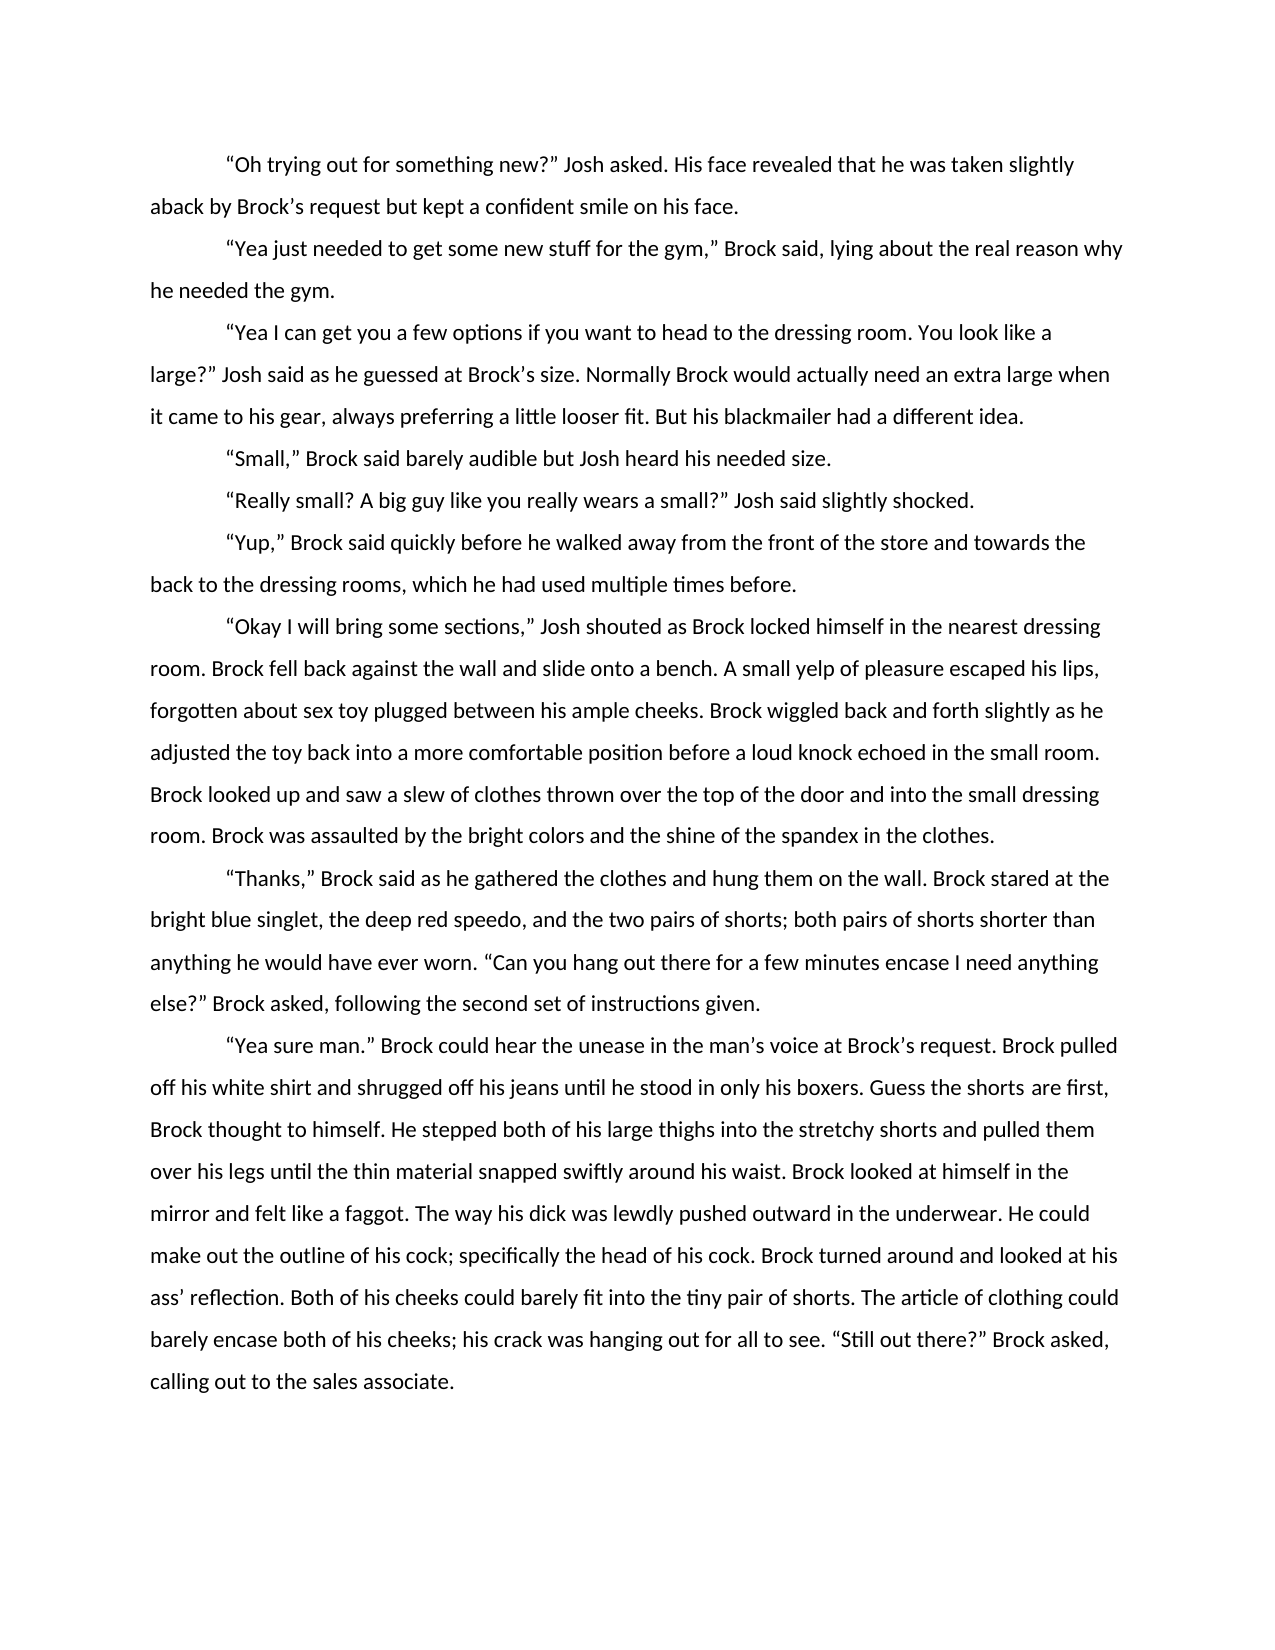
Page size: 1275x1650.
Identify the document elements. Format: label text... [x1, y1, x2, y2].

text “Oh trying out for something new?” Josh asked. His face revealed that he was taken slightly aback by Brock’s request but kept a confident smile on his face. [150, 150, 1125, 220]
text “Yea sure man.” Brock could hear the unease in the man’s voice at Brock’s request. Brock pulled off his white shirt and shrugged off his jeans until he stood in only his boxers. Guess the shorts are first, Brock thought to himself. He stepped both of his large thighs into the stretchy shorts and pulled them over his legs until the thin material snapped swiftly around his waist. Brock looked at himself in the mirror and felt like a faggot. The way his dick was lewdly pushed outward in the underwear. He could make out the outline of his cock; specifically the head of his cock. Brock turned around and looked at his ass’ reflection. Both of his cheeks could barely fit into the tiny pair of shorts. The article of clothing could barely encase both of his cheeks; his crack was hanging out for all to see. “Still out there?” Brock asked, calling out to the sales associate. [150, 1032, 1125, 1395]
text “Really small? A big guy like you really wears a small?” Josh said slightly shocked. [150, 486, 1125, 514]
text “Thanks,” Brock said as he gathered the clothes and hung them on the wall. Brock stared at the bright blue singlet, the deep red speedo, and the two pairs of shorts; both pairs of shorts shorter than anything he would have ever worn. “Can you hang out there for a few minutes encase I need anything else?” Brock asked, following the second set of instructions given. [150, 864, 1125, 1018]
text “Yup,” Brock said quickly before he walked away from the front of the store and towards the back to the dressing rooms, which he had used multiple times before. [150, 528, 1125, 598]
text “Yea I can get you a few options if you want to head to the dressing room. You look like a large?” Josh said as he guessed at Brock’s size. Normally Brock would actually need an extra large when it came to his gear, always preferring a little looser fit. But his blackmailer had a different idea. [150, 318, 1125, 430]
text “Okay I will bring some sections,” Josh shouted as Brock locked himself in the nearest dressing room. Brock fell back against the wall and slide onto a bench. A small yelp of pleasure escaped his lips, forgotten about sex toy plugged between his ample cheeks. Brock wiggled back and forth slightly as he adjusted the toy back into a more comfortable position before a loud knock echoed in the small room. Brock looked up and saw a slew of clothes thrown over the top of the door and into the small dressing room. Brock was assaulted by the bright colors and the shine of the spandex in the clothes. [150, 612, 1125, 850]
text “Yea just needed to get some new stuff for the gym,” Brock said, lying about the real reason why he needed the gym. [150, 234, 1125, 304]
text “Small,” Brock said barely audible but Josh heard his needed size. [150, 444, 1125, 472]
